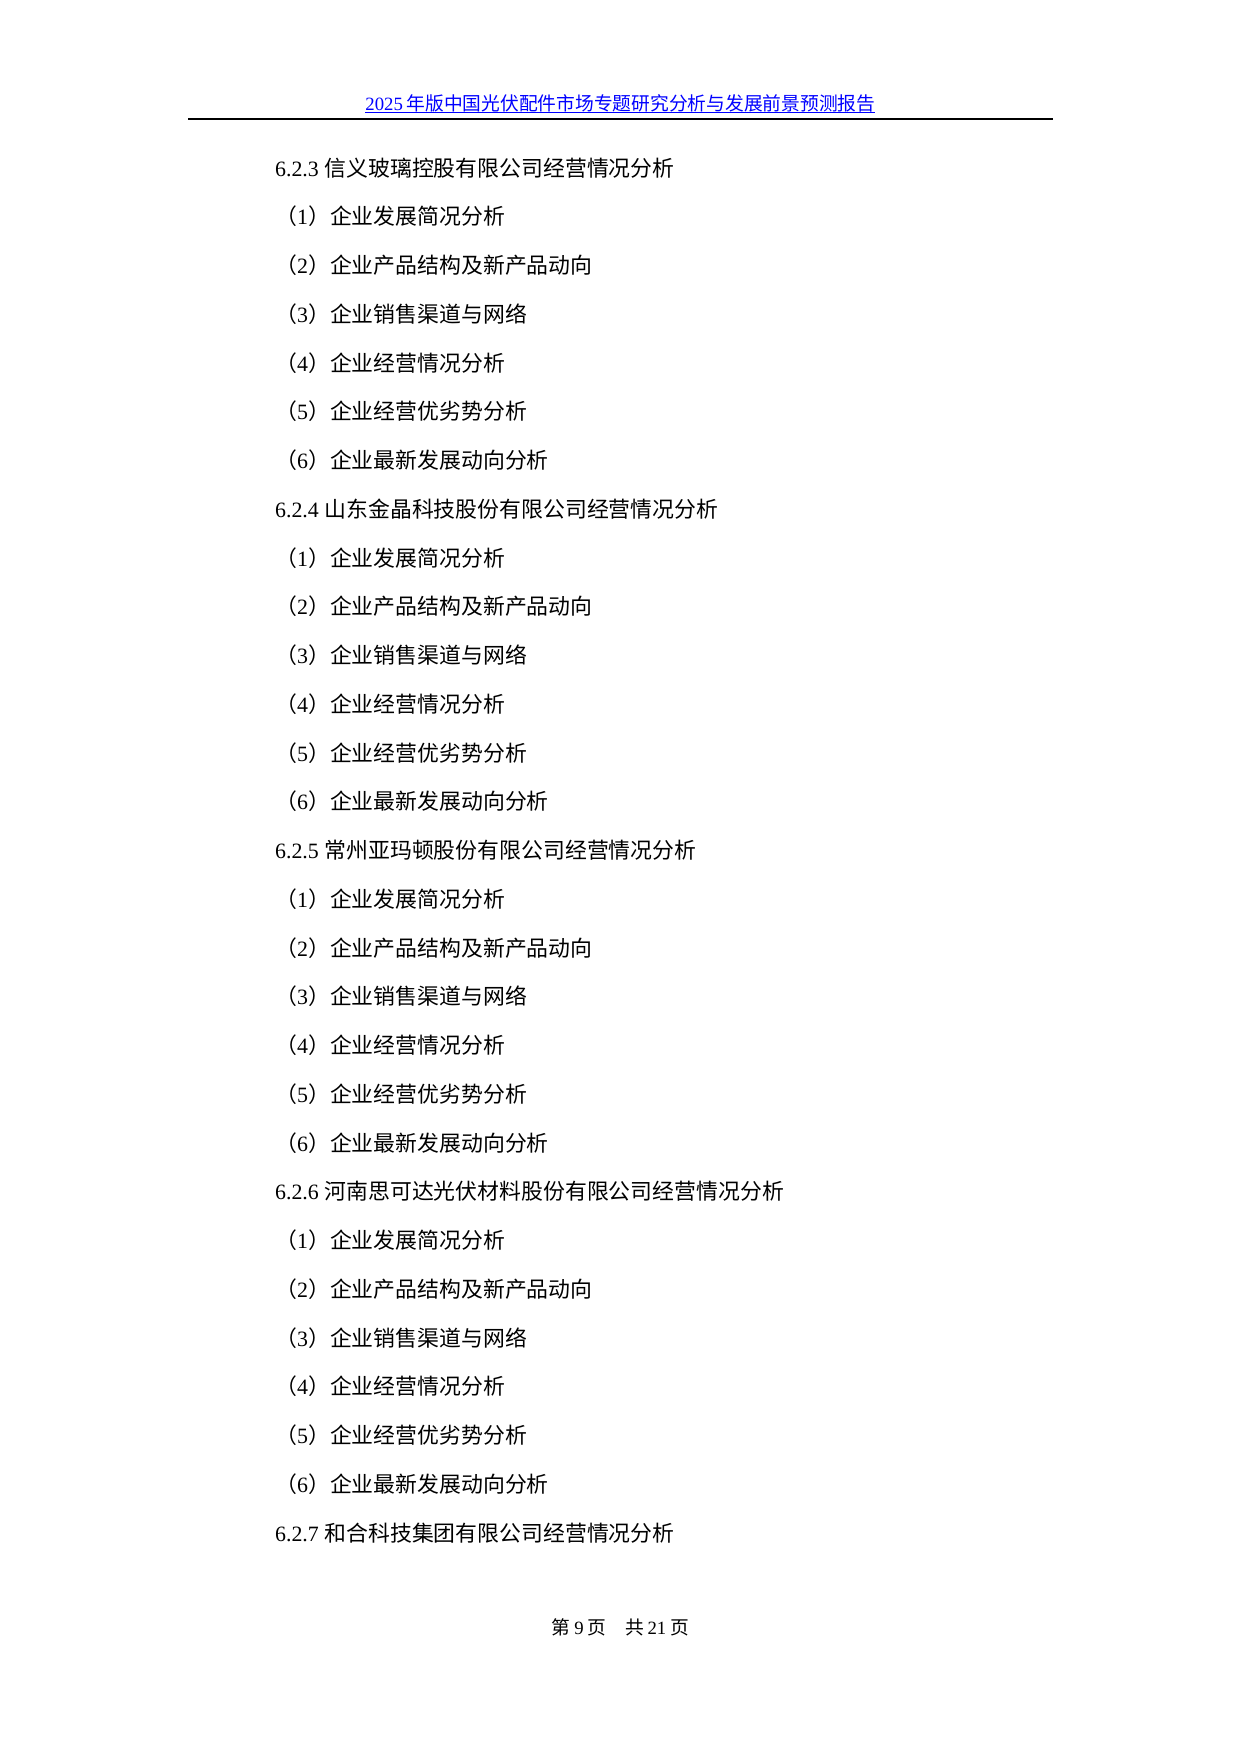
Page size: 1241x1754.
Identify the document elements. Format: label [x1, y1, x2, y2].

text [187, 150, 1053, 1548]
